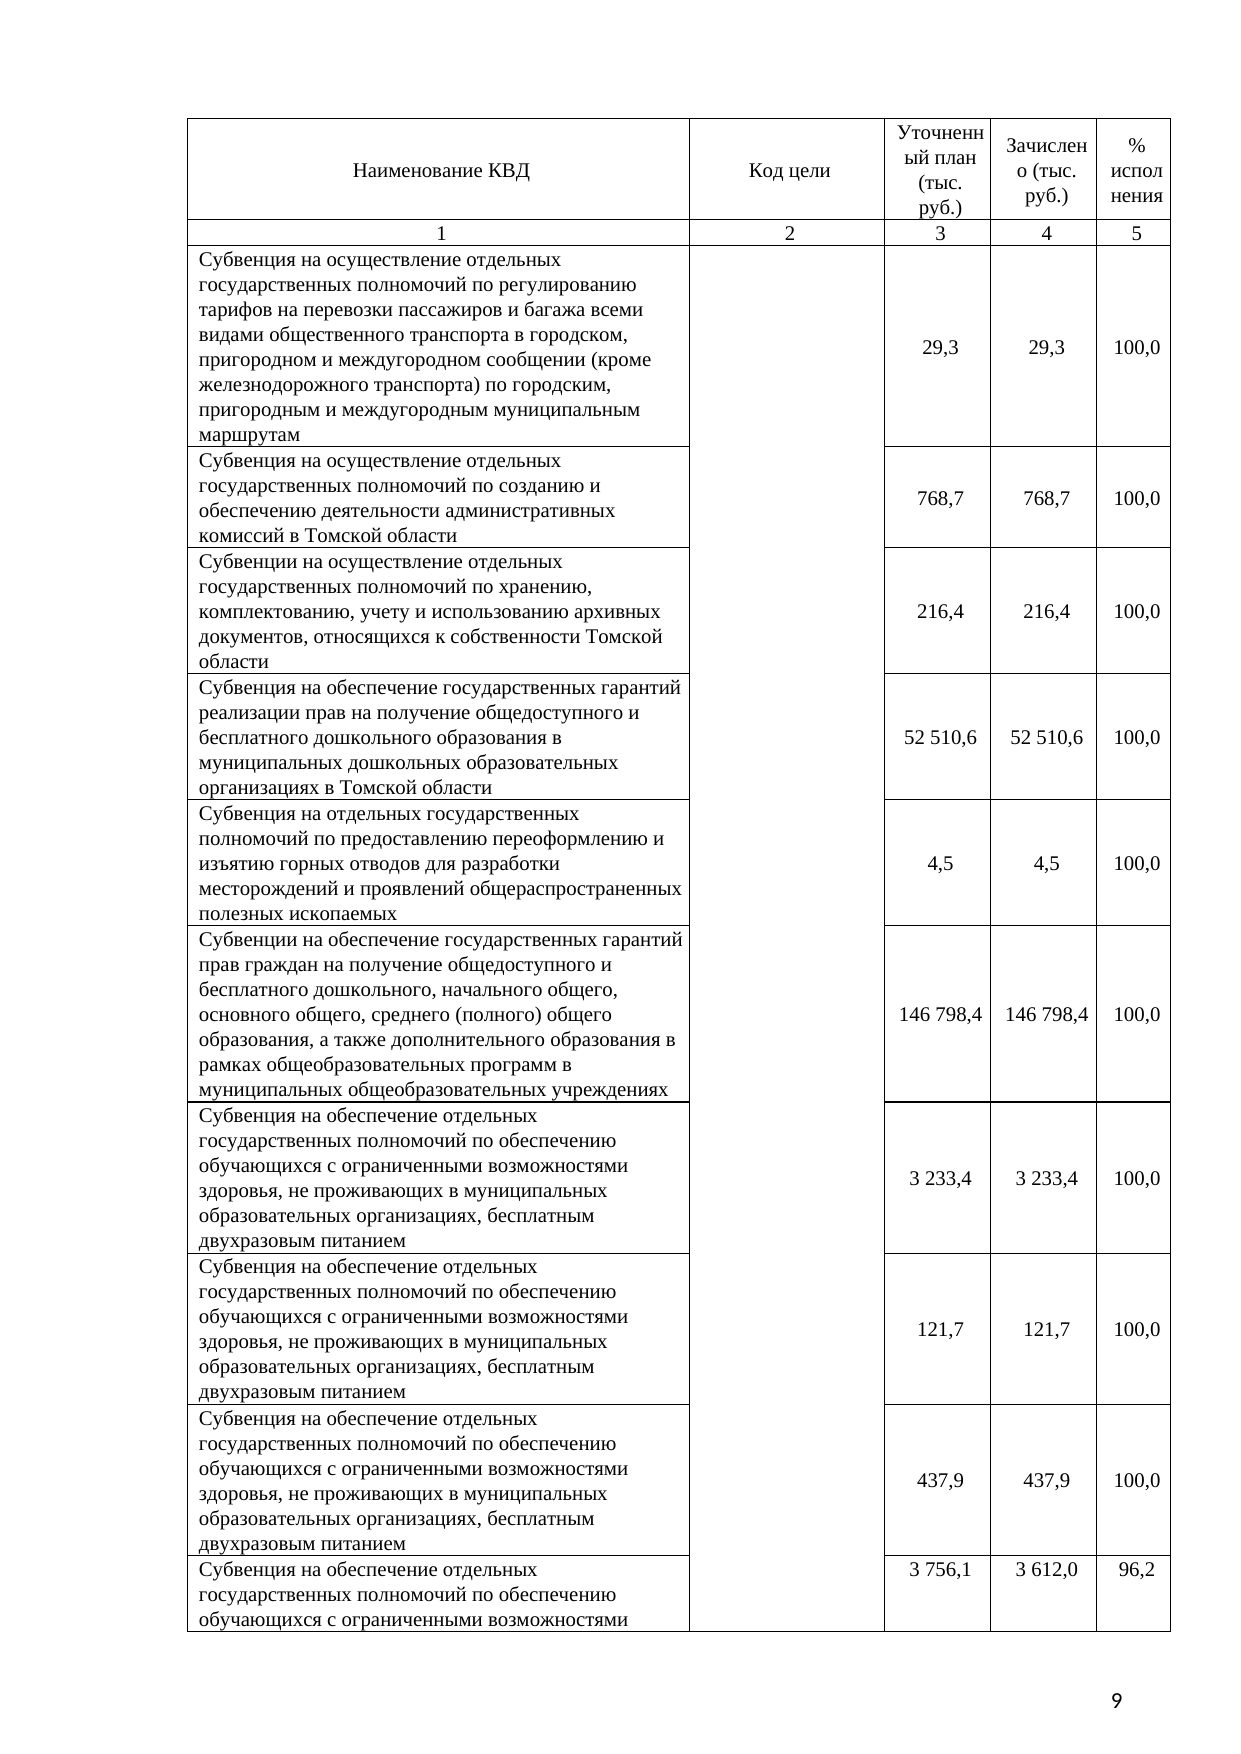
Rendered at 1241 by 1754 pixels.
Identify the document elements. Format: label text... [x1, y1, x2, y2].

table_cell 3 233,4 [885, 1103, 990, 1252]
table_cell 100,0 [1097, 926, 1170, 1101]
table_cell 100,0 [1097, 800, 1170, 925]
table_cell 52 510,6 [991, 674, 1096, 799]
table_cell 100,0 [1097, 1254, 1170, 1403]
table_cell 100,0 [1097, 447, 1170, 547]
table_cell 768,7 [991, 447, 1096, 547]
table_cell 100,0 [1097, 1103, 1170, 1252]
table_header Зачислено (тыс. руб.) [991, 119, 1096, 219]
table_cell 3 756,1 [885, 1556, 990, 1631]
table_cell Субвенция на осуществление отдельных государственных полномочий по созданию и обеспечению деятельности административных комиссий в Томской области [188, 447, 689, 547]
table_cell 146 798,4 [991, 926, 1096, 1101]
table_cell Субвенции на осуществление отдельных государственных полномочий по хранению, комплектованию, учету и использованию архивных документов, относящихся к собственности Томской области [188, 548, 689, 673]
table_cell 216,4 [991, 548, 1096, 673]
table_header Наименование КВД [188, 119, 689, 219]
table_header % исполнения [1097, 119, 1170, 219]
table_cell Субвенция на осуществление отдельных государственных полномочий по регулированию тарифов на перевозки пассажиров и багажа всеми видами общественного транспорта в городском, пригородном и междугородном сообщении (кроме железнодорожного транспорта) по городским, пригородным и междугородным муниципальным маршрутам [188, 246, 689, 446]
table_cell 100,0 [1097, 246, 1170, 446]
table_cell Субвенции на обеспечение государственных гарантий прав граждан на получение общедоступного и бесплатного дошкольного, начального общего, основного общего, среднего (полного) общего образования, а также дополнительного образования в рамках общеобразовательных программ в муниципальных общеобразовательных учреждениях [188, 926, 689, 1101]
table_cell 4,5 [991, 800, 1096, 925]
table_cell 1 [188, 220, 689, 245]
table_cell 3 [885, 220, 990, 245]
table_cell 5 [1097, 220, 1170, 245]
table_cell 121,7 [991, 1254, 1096, 1403]
table_cell 100,0 [1097, 548, 1170, 673]
table_cell 3 612,0 [991, 1556, 1096, 1631]
table_cell 4 [991, 220, 1096, 245]
table_cell 437,9 [885, 1405, 990, 1554]
table_cell 29,3 [991, 246, 1096, 446]
table_cell 437,9 [991, 1405, 1096, 1554]
table_cell Субвенция на обеспечение государственных гарантий реализации прав на получение общедоступного и бесплатного дошкольного образования в муниципальных дошкольных образовательных организациях в Томской области [188, 674, 689, 799]
table_cell 52 510,6 [885, 674, 990, 799]
table_cell 4,5 [885, 800, 990, 925]
table_cell 100,0 [1097, 1405, 1170, 1554]
table_cell 216,4 [885, 548, 990, 673]
table_cell 29,3 [885, 246, 990, 446]
table_cell 3 233,4 [991, 1103, 1096, 1252]
table_cell 100,0 [1097, 674, 1170, 799]
table_cell 146 798,4 [885, 926, 990, 1101]
table_cell 768,7 [885, 447, 990, 547]
table_cell Субвенция на отдельных государственных полномочий по предоставлению переоформлению и изъятию горных отводов для разработки месторождений и проявлений общераспространенных полезных ископаемых [188, 800, 689, 925]
table_cell 121,7 [885, 1254, 990, 1403]
table_cell 96,2 [1097, 1556, 1170, 1631]
table_header Код цели [690, 119, 884, 219]
table_header Уточненный план (тыс. руб.) [885, 119, 990, 219]
table_cell 2 [690, 220, 884, 245]
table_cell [188, 1556, 689, 1631]
